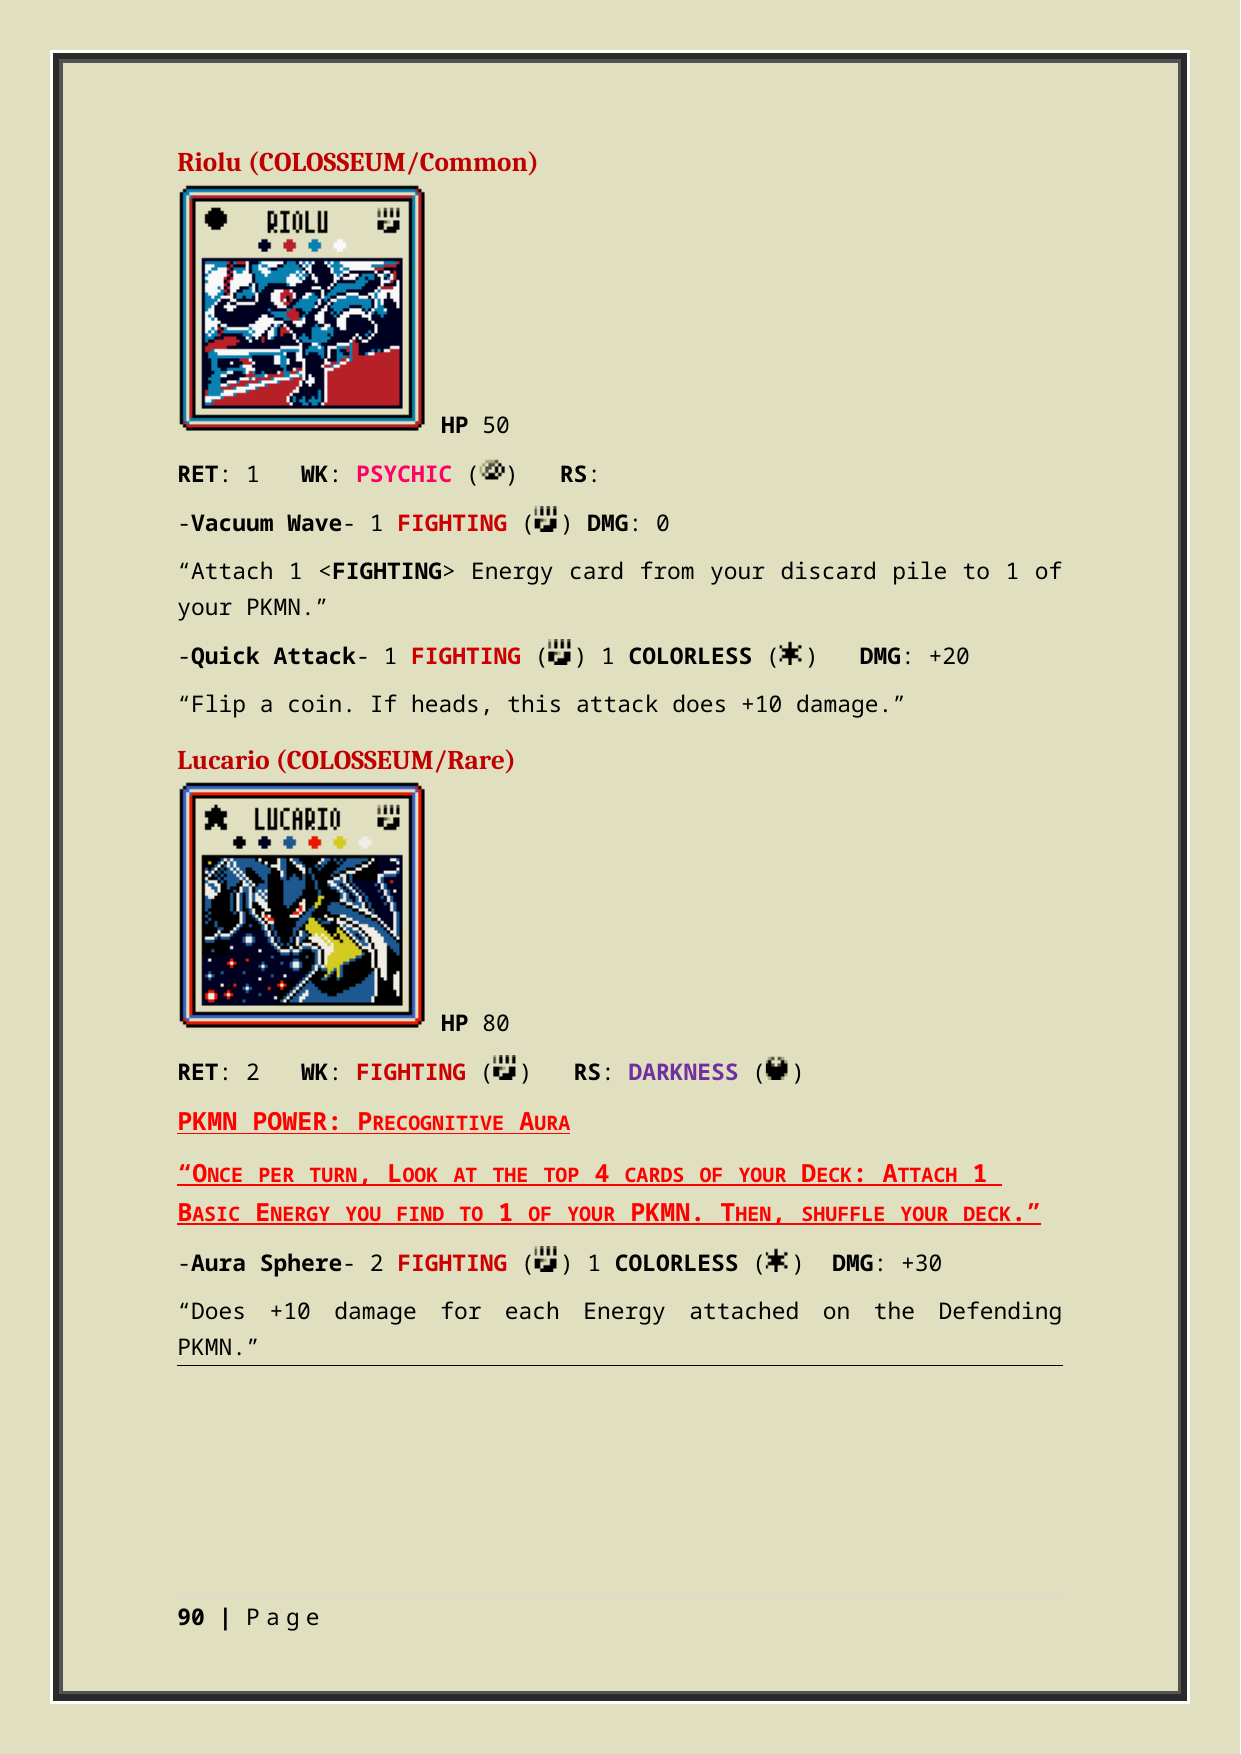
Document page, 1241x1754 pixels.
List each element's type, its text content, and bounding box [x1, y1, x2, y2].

picture [493, 1055, 519, 1080]
subtitle Riolu (COLOSSEUM/Common) [177, 147, 1063, 179]
text “Does +10 damage for each Energy attached on the Defending PKMN.” [177, 1295, 1063, 1365]
text -Quick Attack- 1 FIGHTING () 1 COLORLESS () DMG: +20 [177, 639, 1063, 671]
picture [765, 1246, 791, 1272]
picture [765, 1055, 791, 1080]
text “Once per turn, Look at the top 4 cards of your Deck: Attach 1 Basic Energy you find to 1 of your PKMN. Then, shuffle your deck.” [177, 1156, 1063, 1229]
picture [177, 781, 428, 1031]
subtitle Lucario (COLOSSEUM/Rare) [177, 745, 1063, 776]
picture [548, 639, 574, 665]
text RET: 1 WK: PSYCHIC () RS: [177, 457, 1063, 489]
picture [479, 457, 505, 483]
text PKMN POWER: Precognitive Aura [177, 1104, 1063, 1138]
picture [534, 506, 560, 532]
text RET: 2 WK: FIGHTING () RS: DARKNESS () [177, 1055, 1063, 1087]
text “Attach 1 <FIGHTING> Energy card from your discard pile to 1 of your PKMN.” [177, 555, 1063, 622]
text -Vacuum Wave- 1 FIGHTING () DMG: 0 [177, 506, 1063, 538]
text -Aura Sphere- 2 FIGHTING () 1 COLORLESS () DMG: +30 [177, 1246, 1063, 1278]
picture [534, 1246, 560, 1272]
text “Flip a coin. If heads, this attack does +10 damage.” [177, 688, 1063, 720]
picture [177, 183, 428, 434]
picture [779, 639, 805, 665]
